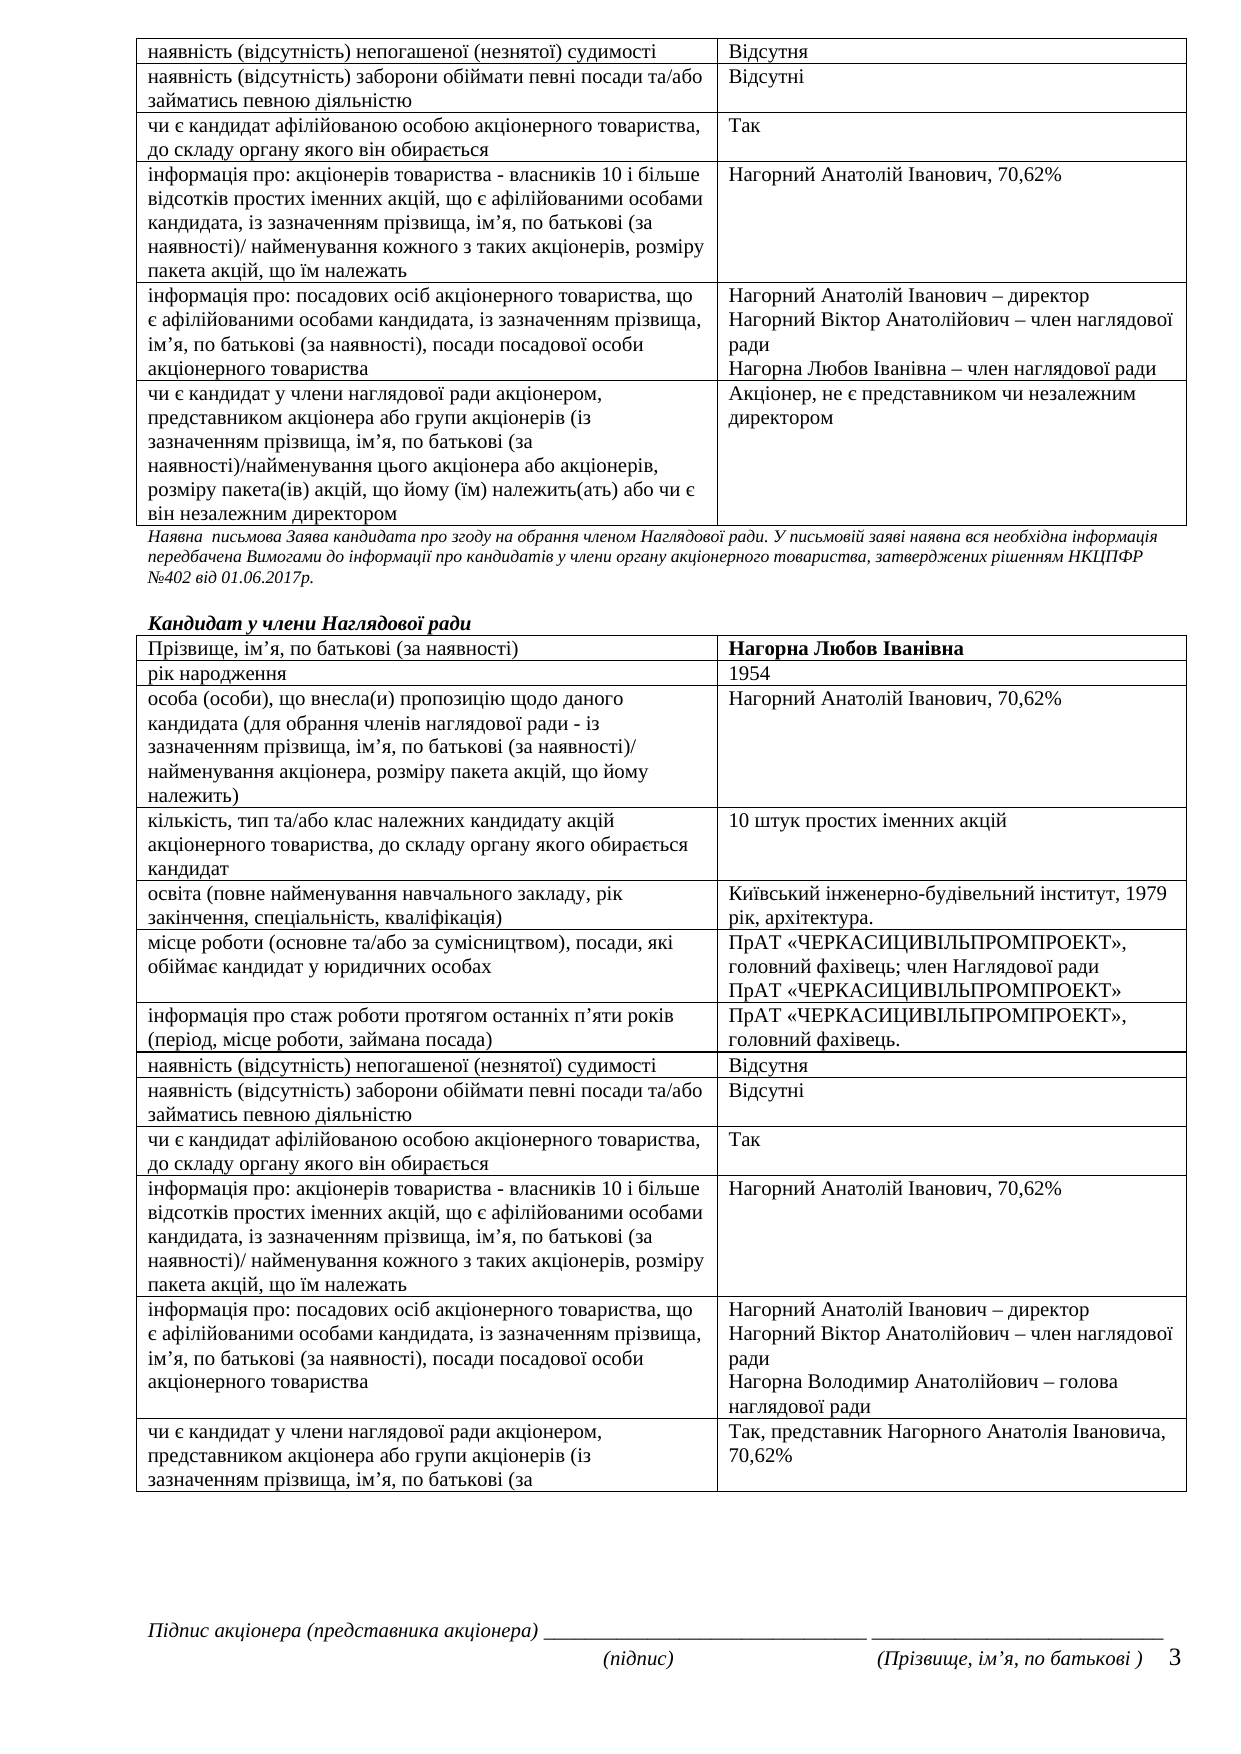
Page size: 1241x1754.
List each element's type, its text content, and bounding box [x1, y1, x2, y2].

table_header Нагорна Любов Іванівна [718, 636, 1186, 660]
table_cell інформація про стаж роботи протягом останніх п’яти років (період, місце роботи, займана посада) [137, 1003, 717, 1051]
table_cell чи є кандидат афілійованою особою акціонерного товариства, до складу органу якого він обирається [137, 113, 717, 161]
table_cell Акціонер, не є представником чи незалежним директором [718, 381, 1186, 525]
table_cell ПрАТ «ЧЕРКАСИЦИВІЛЬПРОМПРОЕКТ», головний фахівець. [718, 1003, 1186, 1051]
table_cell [137, 1419, 717, 1491]
table_cell Відсутня [718, 1053, 1186, 1077]
table_cell Так [718, 113, 1186, 161]
text Наявна письмова Заява кандидата про згоду на обрання членом Наглядової ради. У письмовій заяві наявна вся необхідна інформація передбачена Вимогами до інформації про кандидатів у члени органу акціонерного товариства, затверджених рішенням НКЦПФР №402 від 01.06.2017р. [148, 526, 1181, 587]
table_cell Відсутні [718, 64, 1186, 112]
table_cell Нагорний Анатолій Іванович, 70,62% [718, 686, 1186, 807]
table_cell Київський інженерно-будівельний інститут, 1979 рік, архітектура. [718, 881, 1186, 929]
table_cell Відсутні [718, 1078, 1186, 1126]
table_cell Відсутня [718, 39, 1186, 63]
table_cell наявність (відсутність) заборони обіймати певні посади та/або займатись певною діяльністю [137, 64, 717, 112]
table_cell 1954 [718, 661, 1186, 685]
table_header Прізвище, ім’я, по батькові (за наявності) [137, 636, 717, 660]
text Кандидат у члени Наглядової ради [148, 611, 1181, 635]
table_cell наявність (відсутність) заборони обіймати певні посади та/або займатись певною діяльністю [137, 1078, 717, 1126]
table_cell Нагорний Анатолій Іванович – директор Нагорний Віктор Анатолійович – член наглядової ради Нагорна Любов Іванівна – член наглядової ради [718, 283, 1186, 379]
table_cell місце роботи (основне та/або за сумісництвом), посади, які обіймає кандидат у юридичних особах [137, 930, 717, 1002]
table_cell Нагорний Анатолій Іванович, 70,62% [718, 162, 1186, 282]
table_cell інформація про: посадових осіб акціонерного товариства, що є афілійованими особами кандидата, із зазначенням прізвища, ім’я, по батькові (за наявності), посади посадової особи акціонерного товариства [137, 1297, 717, 1418]
table_cell освіта (повне найменування навчального закладу, рік закінчення, спеціальність, кваліфікація) [137, 881, 717, 929]
table_cell рік народження [137, 661, 717, 685]
table_cell 10 штук простих іменних акцій [718, 808, 1186, 880]
table_cell Нагорний Анатолій Іванович – директор Нагорний Віктор Анатолійович – член наглядової ради Нагорна Володимир Анатолійович – голова наглядової ради [718, 1297, 1186, 1418]
table_cell кількість, тип та/або клас належних кандидату акцій акціонерного товариства, до складу органу якого обирається кандидат [137, 808, 717, 880]
table_cell ПрАТ «ЧЕРКАСИЦИВІЛЬПРОМПРОЕКТ», головний фахівець; член Наглядової ради ПрАТ «ЧЕРКАСИЦИВІЛЬПРОМПРОЕКТ» [718, 930, 1186, 1002]
table_cell особа (особи), що внесла(и) пропозицію щодо даного кандидата (для обрання членів наглядової ради - із зазначенням прізвища, ім’я, по батькові (за наявності)/ найменування акціонера, розміру пакета акцій, що йому належить) [137, 686, 717, 807]
table_cell інформація про: посадових осіб акціонерного товариства, що є афілійованими особами кандидата, із зазначенням прізвища, ім’я, по батькові (за наявності), посади посадової особи акціонерного товариства [137, 283, 717, 379]
table_cell наявність (відсутність) непогашеної (незнятої) судимості [137, 39, 717, 63]
table_cell чи є кандидат афілійованою особою акціонерного товариства, до складу органу якого він обирається [137, 1127, 717, 1175]
table_cell інформація про: акціонерів товариства - власників 10 і більше відсотків простих іменних акцій, що є афілійованими особами кандидата, із зазначенням прізвища, ім’я, по батькові (за наявності)/ найменування кожного з таких акціонерів, розміру пакета акцій, що їм належать [137, 162, 717, 282]
table_cell інформація про: акціонерів товариства - власників 10 і більше відсотків простих іменних акцій, що є афілійованими особами кандидата, із зазначенням прізвища, ім’я, по батькові (за наявності)/ найменування кожного з таких акціонерів, розміру пакета акцій, що їм належать [137, 1176, 717, 1296]
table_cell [718, 1419, 1186, 1491]
table_cell Так [718, 1127, 1186, 1175]
table_cell наявність (відсутність) непогашеної (незнятої) судимості [137, 1053, 717, 1077]
table_cell Нагорний Анатолій Іванович, 70,62% [718, 1176, 1186, 1296]
